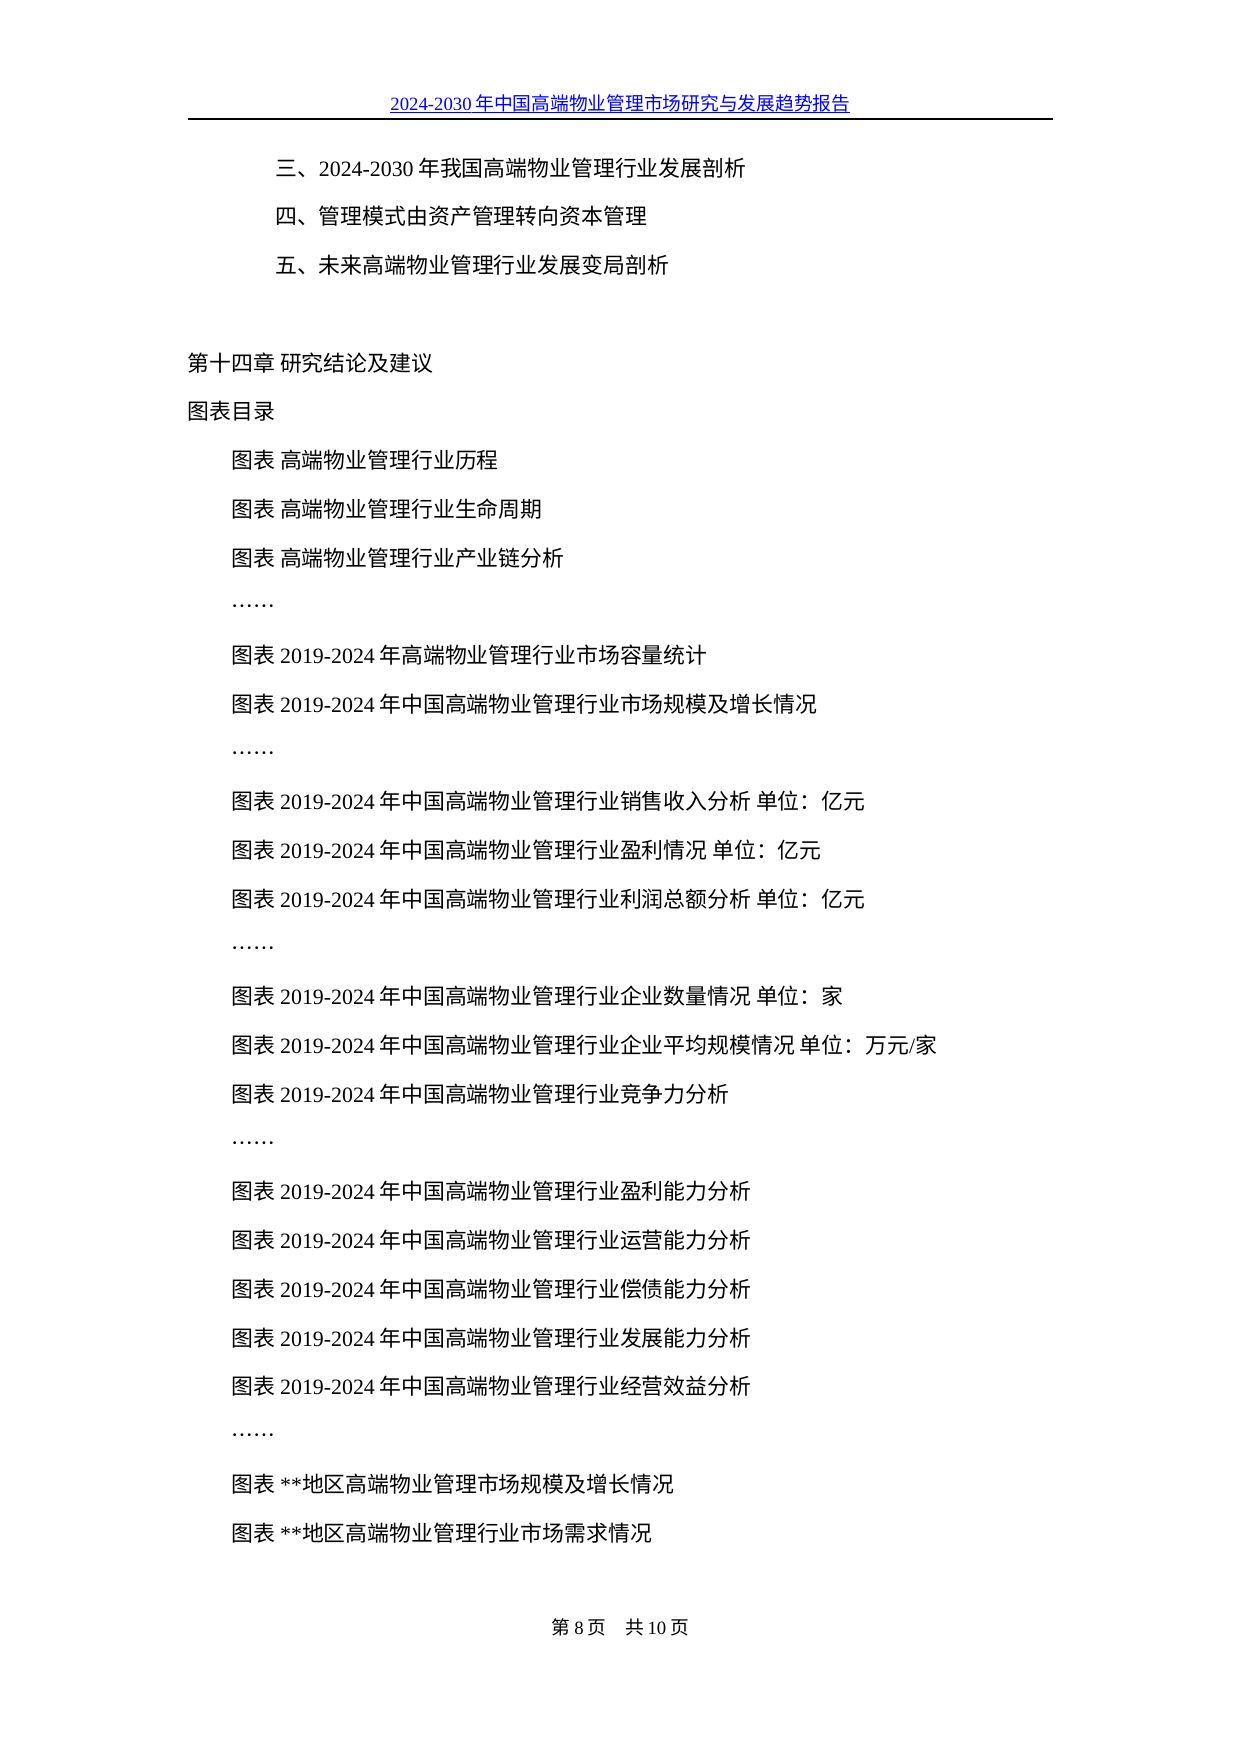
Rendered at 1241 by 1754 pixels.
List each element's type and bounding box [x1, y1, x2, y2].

text [187, 150, 1053, 1548]
